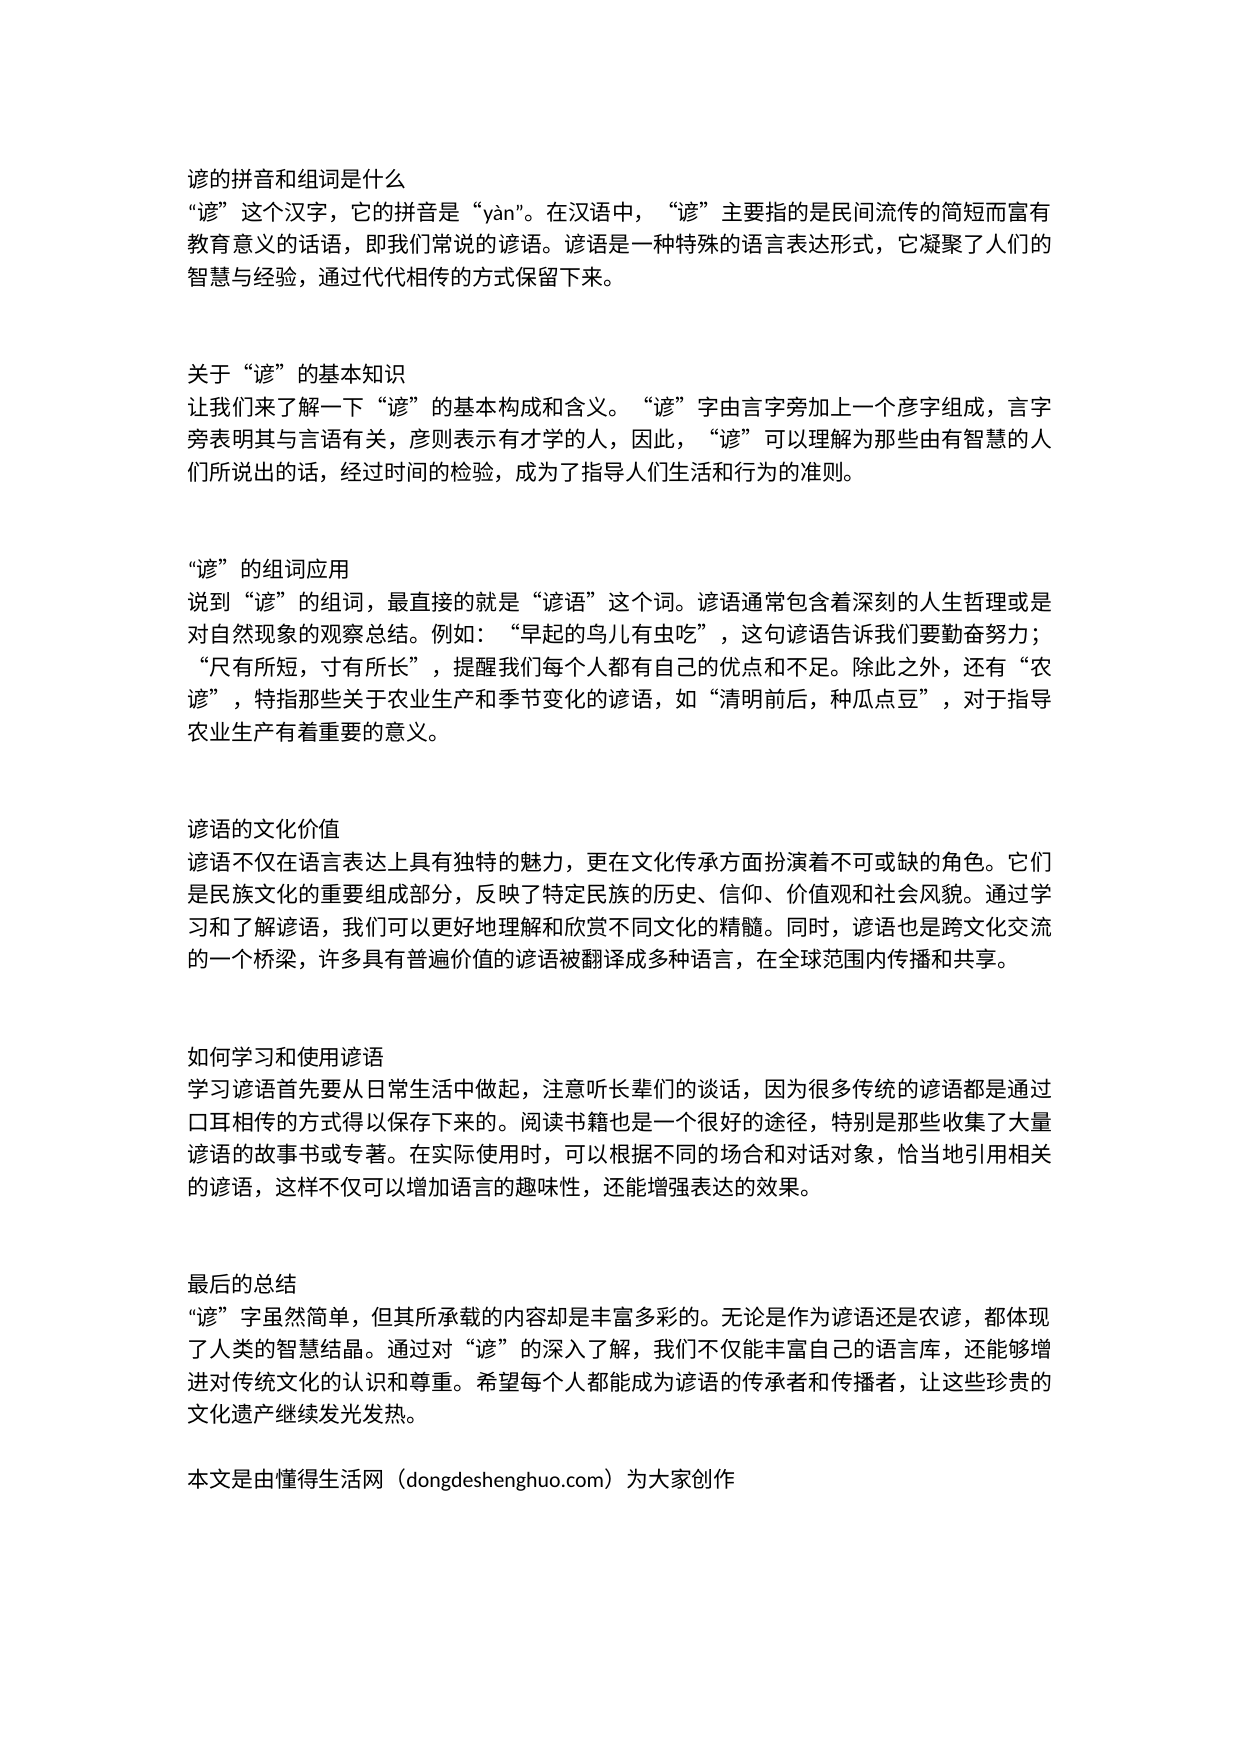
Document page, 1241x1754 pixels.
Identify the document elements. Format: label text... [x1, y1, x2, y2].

text 关于“谚”的基本知识 [187, 357, 1053, 389]
text “谚”字虽然简单，但其所承载的内容却是丰富多彩的。无论是作为谚语还是农谚，都体现了人类的智慧结晶。通过对“谚”的深入了解，我们不仅能丰富自己的语言库，还能够增进对传统文化的认识和尊重。希望每个人都能成为谚语的传承者和传播者，让这些珍贵的文化遗产继续发光发热。 [187, 1299, 1053, 1429]
text 如何学习和使用谚语 [187, 1039, 1053, 1072]
text 说到“谚”的组词，最直接的就是“谚语”这个词。谚语通常包含着深刻的人生哲理或是对自然现象的观察总结。例如：“早起的鸟儿有虫吃”，这句谚语告诉我们要勤奋努力；“尺有所短，寸有所长”，提醒我们每个人都有自己的优点和不足。除此之外，还有“农谚”，特指那些关于农业生产和季节变化的谚语，如“清明前后，种瓜点豆”，对于指导农业生产有着重要的意义。 [187, 584, 1053, 747]
text 本文是由懂得生活网（dongdeshenghuo.com）为大家创作 [187, 1462, 1053, 1494]
text “谚”这个汉字，它的拼音是“yàn”。在汉语中，“谚”主要指的是民间流传的简短而富有教育意义的话语，即我们常说的谚语。谚语是一种特殊的语言表达形式，它凝聚了人们的智慧与经验，通过代代相传的方式保留下来。 [187, 194, 1053, 292]
text 谚语不仅在语言表达上具有独特的魅力，更在文化传承方面扮演着不可或缺的角色。它们是民族文化的重要组成部分，反映了特定民族的历史、信仰、价值观和社会风貌。通过学习和了解谚语，我们可以更好地理解和欣赏不同文化的精髓。同时，谚语也是跨文化交流的一个桥梁，许多具有普遍价值的谚语被翻译成多种语言，在全球范围内传播和共享。 [187, 844, 1053, 974]
text 最后的总结 [187, 1267, 1053, 1299]
text 学习谚语首先要从日常生活中做起，注意听长辈们的谈话，因为很多传统的谚语都是通过口耳相传的方式得以保存下来的。阅读书籍也是一个很好的途径，特别是那些收集了大量谚语的故事书或专著。在实际使用时，可以根据不同的场合和对话对象，恰当地引用相关的谚语，这样不仅可以增加语言的趣味性，还能增强表达的效果。 [187, 1072, 1053, 1202]
text 谚的拼音和组词是什么 [187, 162, 1053, 194]
text 让我们来了解一下“谚”的基本构成和含义。“谚”字由言字旁加上一个彦字组成，言字旁表明其与言语有关，彦则表示有才学的人，因此，“谚”可以理解为那些由有智慧的人们所说出的话，经过时间的检验，成为了指导人们生活和行为的准则。 [187, 389, 1053, 487]
text 谚语的文化价值 [187, 812, 1053, 844]
text “谚”的组词应用 [187, 552, 1053, 584]
